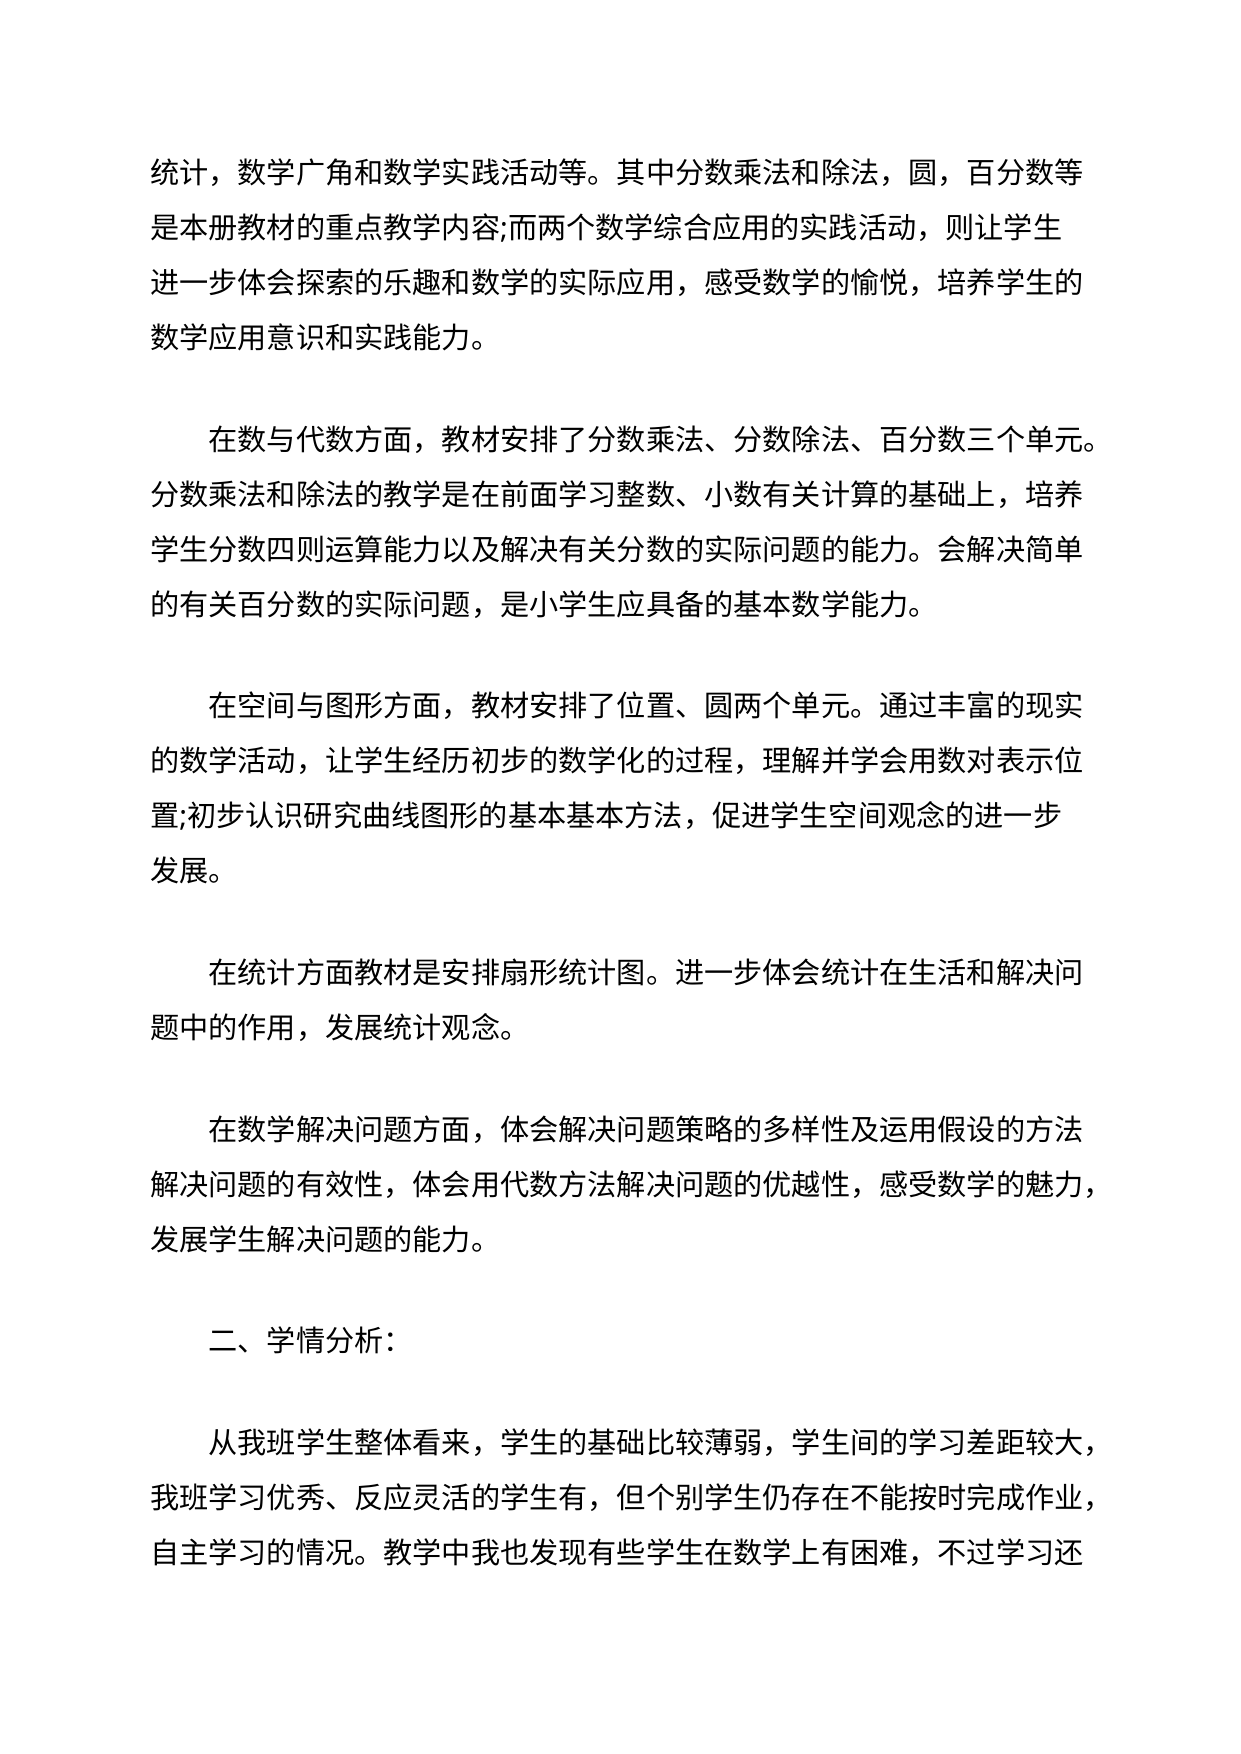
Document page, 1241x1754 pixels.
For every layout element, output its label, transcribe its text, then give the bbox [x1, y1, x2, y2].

text 在数与代数方面，教材安排了分数乘法、分数除法、百分数三个单元。分数乘法和除法的教学是在前面学习整数、小数有关计算的基础上，培养学生分数四则运算能力以及解决有关分数的实际问题的能力。会解决简单的有关百分数的实际问题，是小学生应具备的基本数学能力。 [150, 417, 1090, 623]
text 在数学解决问题方面，体会解决问题策略的多样性及运用假设的方法解决问题的有效性，体会用代数方法解决问题的优越性，感受数学的魅力，发展学生解决问题的能力。 [150, 1106, 1090, 1258]
text 在空间与图形方面，教材安排了位置、圆两个单元。通过丰富的现实的数学活动，让学生经历初步的数学化的过程，理解并学会用数对表示位置;初步认识研究曲线图形的基本基本方法，促进学生空间观念的进一步发展。 [150, 683, 1090, 890]
text 在统计方面教材是安排扇形统计图。进一步体会统计在生活和解决问题中的作用，发展统计观念。 [150, 949, 1090, 1047]
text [150, 150, 1090, 357]
text 二、学情分析： [150, 1318, 1090, 1360]
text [150, 1419, 1090, 1572]
